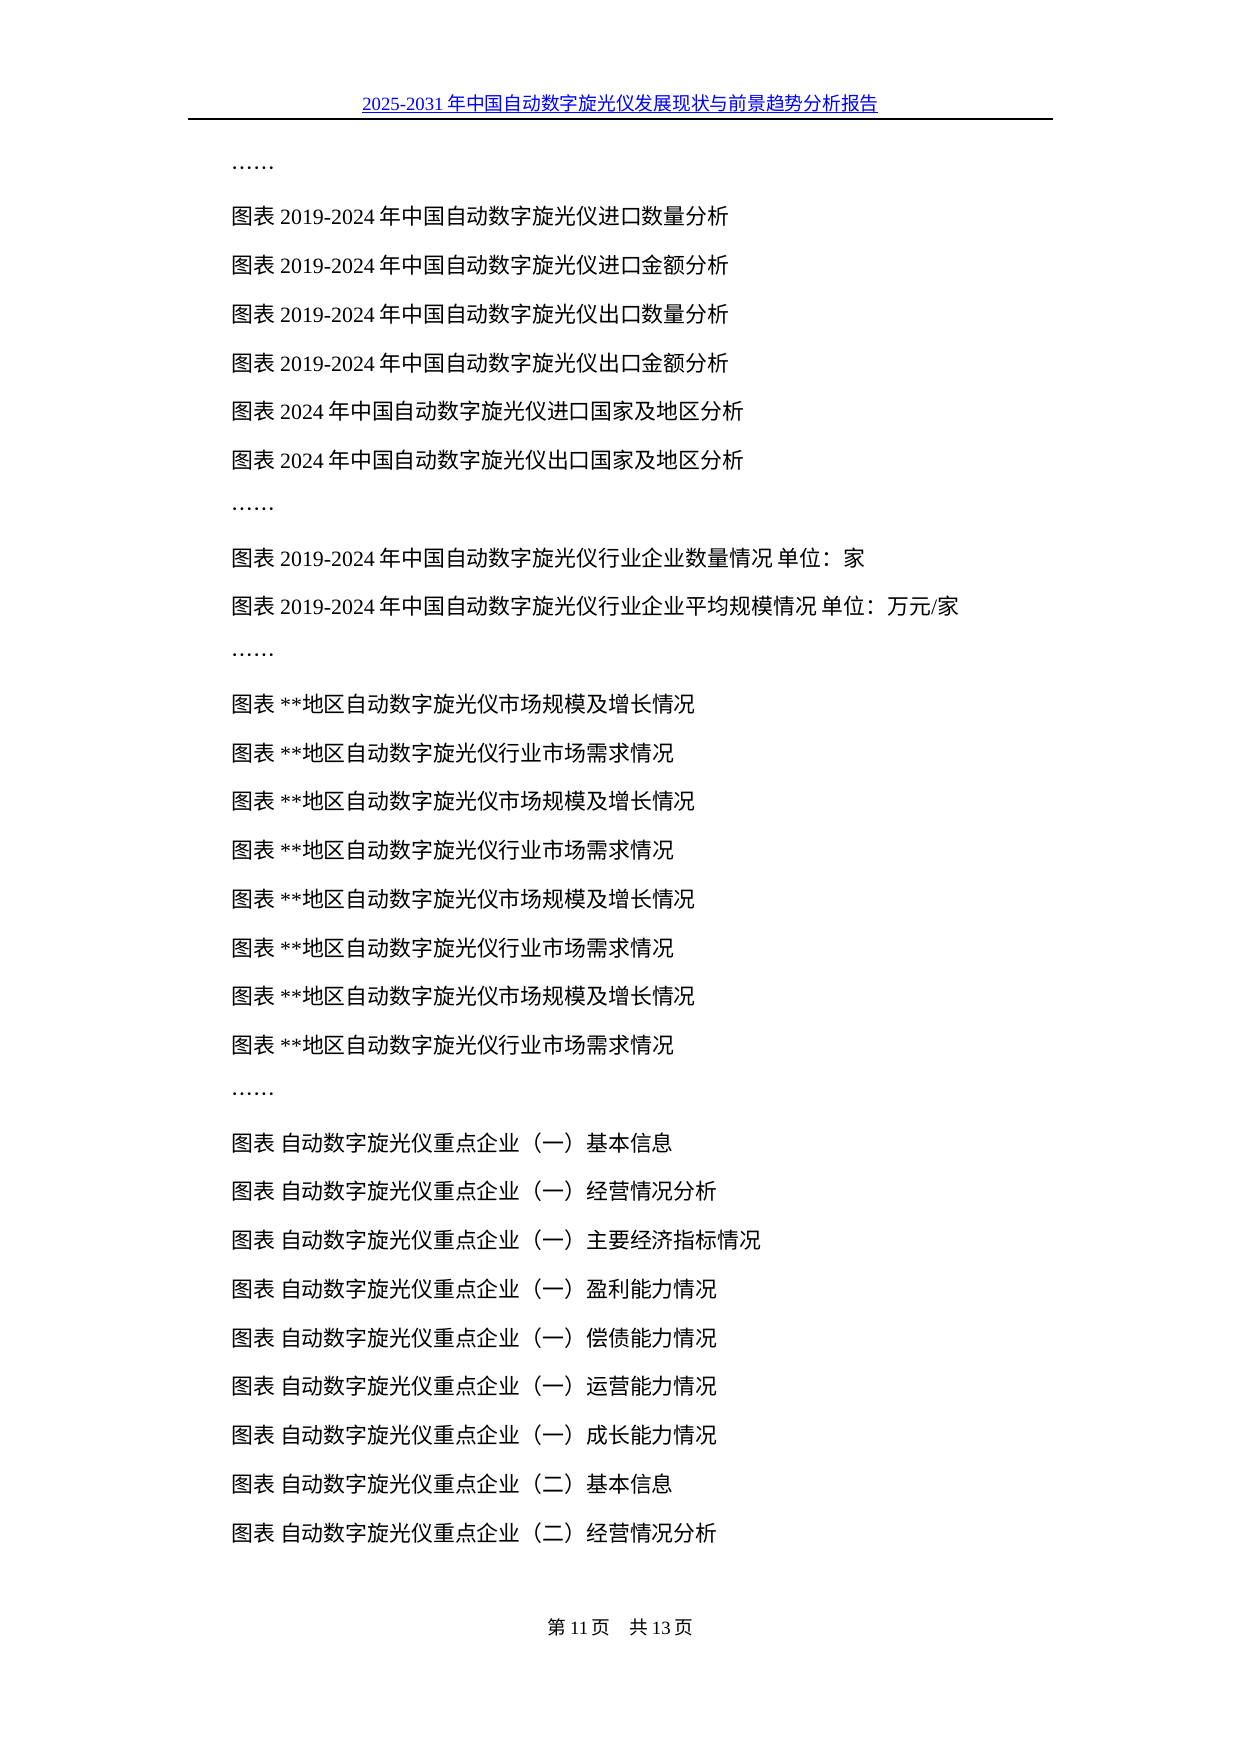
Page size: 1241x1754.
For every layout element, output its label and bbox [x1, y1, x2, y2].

text [187, 150, 1053, 1548]
